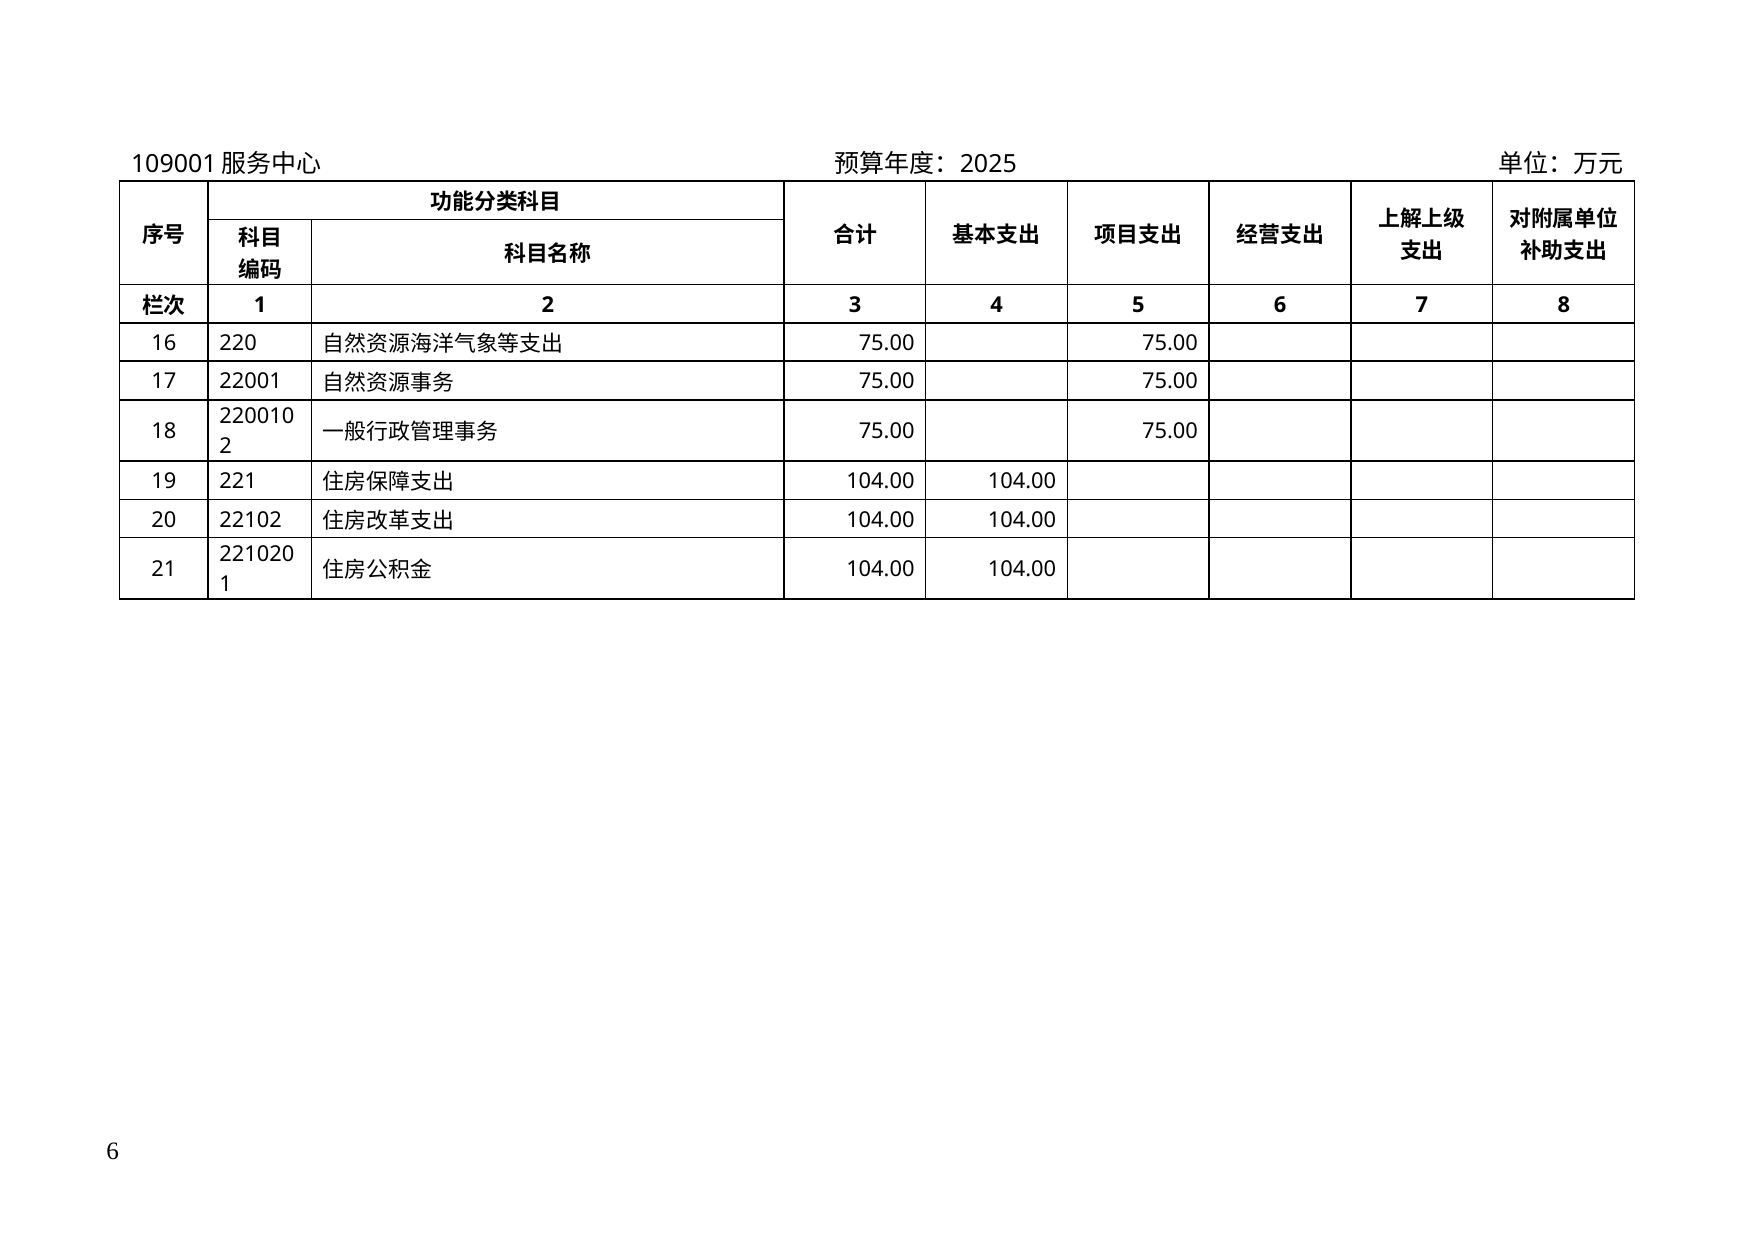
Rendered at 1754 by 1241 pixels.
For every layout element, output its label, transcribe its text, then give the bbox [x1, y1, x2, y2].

table_cell 75.00 [1068, 362, 1208, 399]
table_cell 7 [1352, 285, 1492, 322]
table_cell 104.00 [926, 462, 1067, 498]
table_header 预算年度：2025 [785, 143, 1067, 180]
table_cell [1068, 462, 1208, 498]
table_cell [1210, 362, 1350, 399]
table_cell 住房改革支出 [312, 500, 783, 537]
table_cell [926, 324, 1067, 360]
table_cell 104.00 [926, 500, 1067, 537]
table_cell [1352, 500, 1492, 537]
table_cell 104.00 [785, 500, 925, 537]
table_cell 17 [120, 362, 207, 399]
table_cell 6 [1210, 285, 1350, 322]
table_cell 22102 [209, 500, 311, 537]
table_cell [1068, 500, 1208, 537]
table_cell [1493, 324, 1634, 360]
table_cell 项目支出 [1068, 182, 1208, 283]
table_cell [1352, 538, 1492, 598]
table_cell 22001 [209, 362, 311, 399]
table_cell [1210, 324, 1350, 360]
table_cell [1493, 362, 1634, 399]
table_cell [1352, 401, 1492, 460]
table_header 单位：万元 [1068, 143, 1634, 180]
table_cell [1493, 500, 1634, 537]
table_cell 8 [1493, 285, 1634, 322]
table_cell 科目 编码 [209, 220, 311, 283]
table_cell 1 [209, 285, 311, 322]
table_cell 自然资源事务 [312, 362, 783, 399]
table_cell [1210, 500, 1350, 537]
table_cell [926, 362, 1067, 399]
table_cell 基本支出 [926, 182, 1067, 283]
table_cell [926, 401, 1067, 460]
table_cell 75.00 [1068, 401, 1208, 460]
table_cell 功能分类科目 [209, 182, 783, 219]
table_cell 4 [926, 285, 1067, 322]
table_cell 104.00 [926, 538, 1067, 598]
table_cell 21 [120, 538, 207, 598]
table_header 109001服务中心 [120, 143, 783, 180]
table_cell 104.00 [785, 462, 925, 498]
table_cell 16 [120, 324, 207, 360]
table_cell 经营支出 [1210, 182, 1350, 283]
table_cell [1352, 362, 1492, 399]
table_cell 自然资源海洋气象等支出 [312, 324, 783, 360]
table_cell 75.00 [785, 324, 925, 360]
table_cell [1210, 462, 1350, 498]
table_cell 住房公积金 [312, 538, 783, 598]
table_cell 2210201 [209, 538, 311, 598]
table_cell 合计 [785, 182, 925, 283]
table_cell 对附属单位补助支出 [1493, 182, 1634, 283]
table_cell 2200102 [209, 401, 311, 460]
table_cell 75.00 [785, 362, 925, 399]
table_cell [1352, 462, 1492, 498]
table_cell 18 [120, 401, 207, 460]
table_cell 20 [120, 500, 207, 537]
table_cell 220 [209, 324, 311, 360]
table_cell [1493, 462, 1634, 498]
table_cell 75.00 [785, 401, 925, 460]
table_cell 科目名称 [312, 220, 783, 283]
table_cell 5 [1068, 285, 1208, 322]
table_cell 2 [312, 285, 783, 322]
table_cell [1352, 324, 1492, 360]
table_cell 221 [209, 462, 311, 498]
table_cell 104.00 [785, 538, 925, 598]
table_cell [1493, 538, 1634, 598]
table_cell 75.00 [1068, 324, 1208, 360]
table_cell 栏次 [120, 285, 207, 322]
table_cell 序号 [120, 182, 207, 283]
table_cell [1210, 538, 1350, 598]
table_cell 19 [120, 462, 207, 498]
table_cell [1068, 538, 1208, 598]
table_cell 3 [785, 285, 925, 322]
table_cell 一般行政管理事务 [312, 401, 783, 460]
table_cell [1493, 401, 1634, 460]
table_cell [1210, 401, 1350, 460]
table_cell 上解上级 支出 [1352, 182, 1492, 283]
table_cell 住房保障支出 [312, 462, 783, 498]
